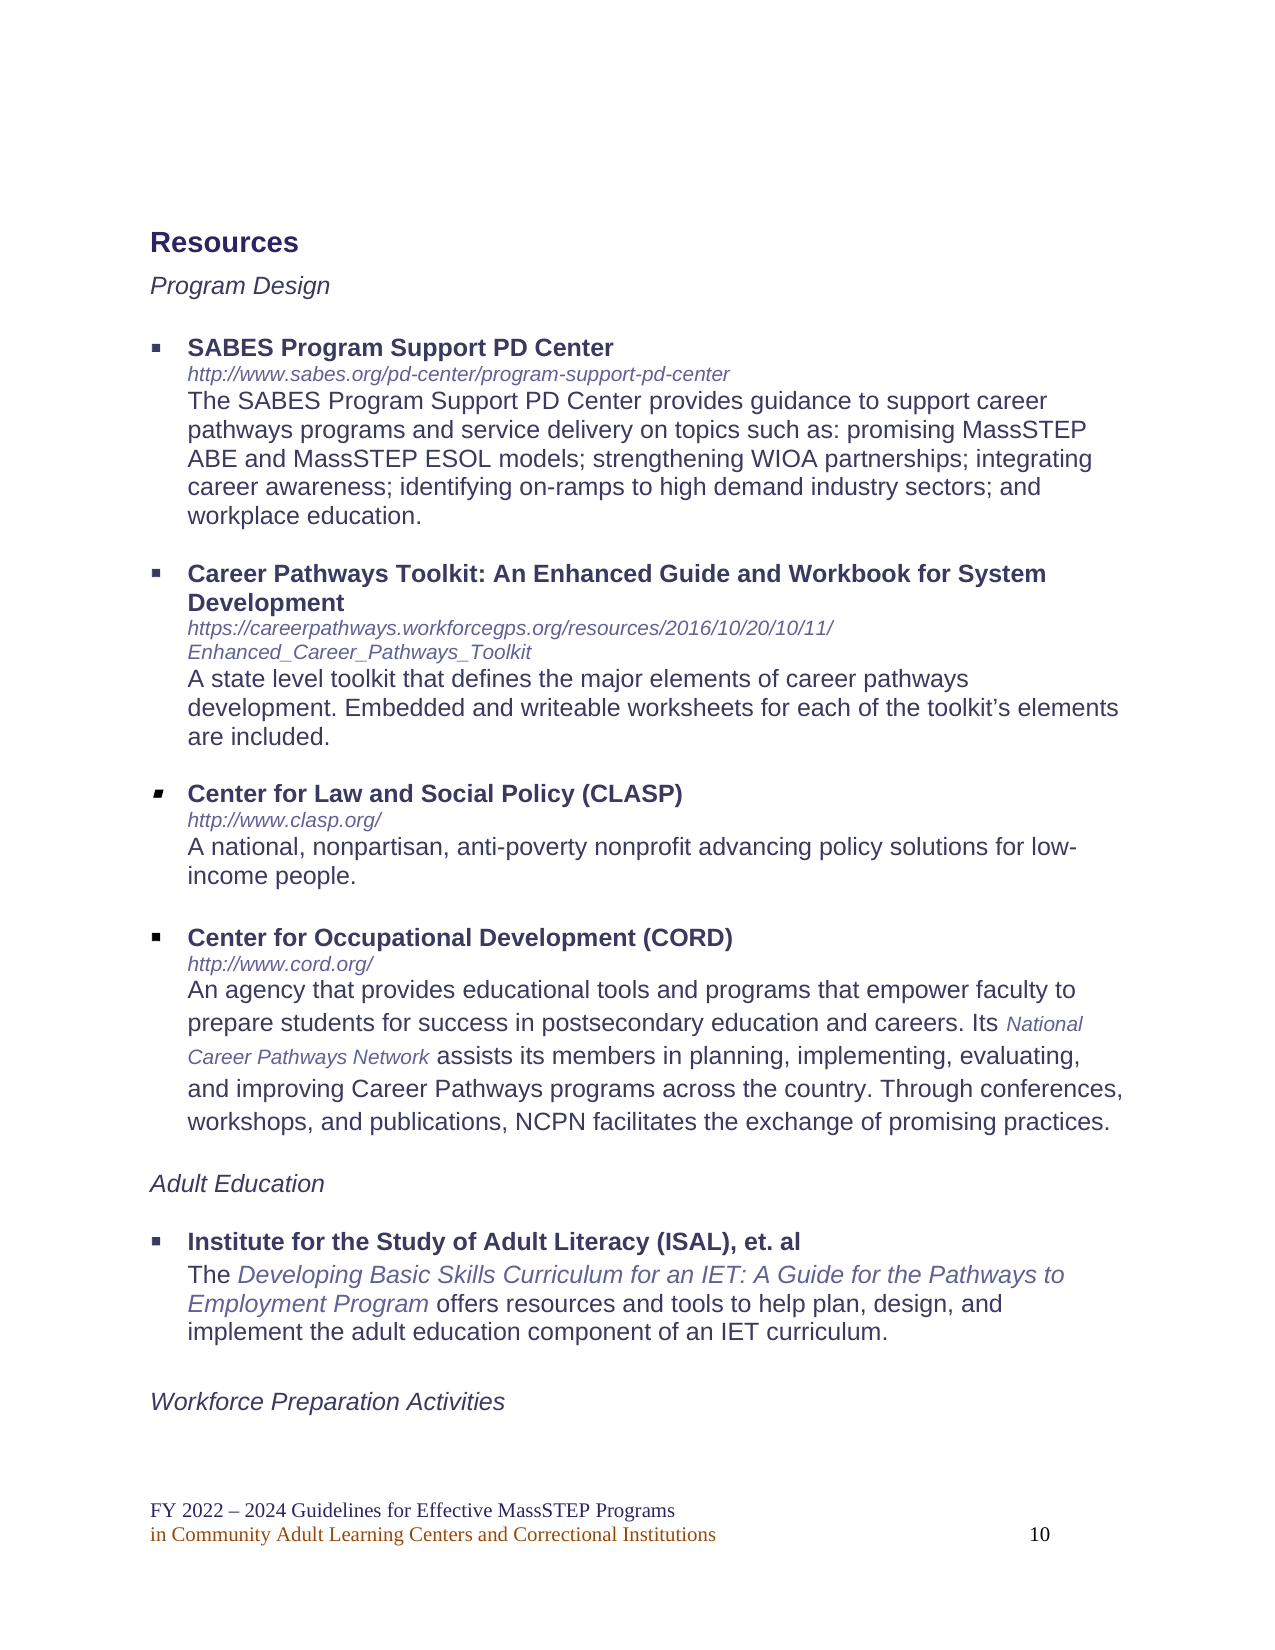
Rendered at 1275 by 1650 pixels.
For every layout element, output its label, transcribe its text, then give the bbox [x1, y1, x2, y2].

list A national, nonpartisan, anti-poverty nonprofit advancing policy solutions for low-income people. [187, 832, 1125, 889]
text Program Design [150, 271, 1125, 300]
list Institute for the Study of Adult Literacy (ISAL), et. al [150, 1227, 1125, 1256]
text The SABES Program Support PD Center provides guidance to support career pathways programs and service delivery on topics such as: promising MassSTEP ABE and MassSTEP ESOL models; strengthening WIOA partnerships; integrating career awareness; identifying on-ramps to high demand industry sectors; and workplace education. [187, 386, 1125, 530]
text A state level toolkit that defines the major elements of career pathways development. Embedded and writeable worksheets for each of the toolkit’s elements are included. [187, 664, 1125, 750]
text Workforce Preparation Activities [150, 1387, 1125, 1416]
list Center for Occupational Development (CORD) [150, 922, 1125, 951]
text http://www.clasp.org/ [187, 808, 1125, 832]
list SABES Program Support PD Center [150, 333, 1125, 362]
text The Developing Basic Skills Curriculum for an IET: A Guide for the Pathways to Employment Program offers resources and tools to help plan, design, and implement the adult education component of an IET curriculum. [187, 1260, 1125, 1346]
list https://careerpathways.workforcegps.org/resources/2016/10/20/10/11/Enhanced_Career_Pathways_Toolkit [187, 616, 1125, 664]
list Career Pathways Toolkit: An Enhanced Guide and Workbook for System Development [150, 559, 1125, 616]
list Center for Law and Social Policy (CLASP) [150, 779, 1125, 808]
list An agency that provides educational tools and programs that empower faculty to prepare students for success in postsecondary education and careers. Its National Career Pathways Network assists its members in planning, implementing, evaluating, and improving Career Pathways programs across the country. Through conferences, workshops, and publications, NCPN facilitates the exchange of promising practices. [187, 975, 1125, 1136]
text http://www.cord.org/ [150, 951, 1125, 975]
text Adult Education [150, 1169, 1125, 1198]
subtitle Resources [150, 225, 1125, 258]
text http://www.sabes.org/pd-center/program-support-pd-center [150, 362, 1125, 386]
